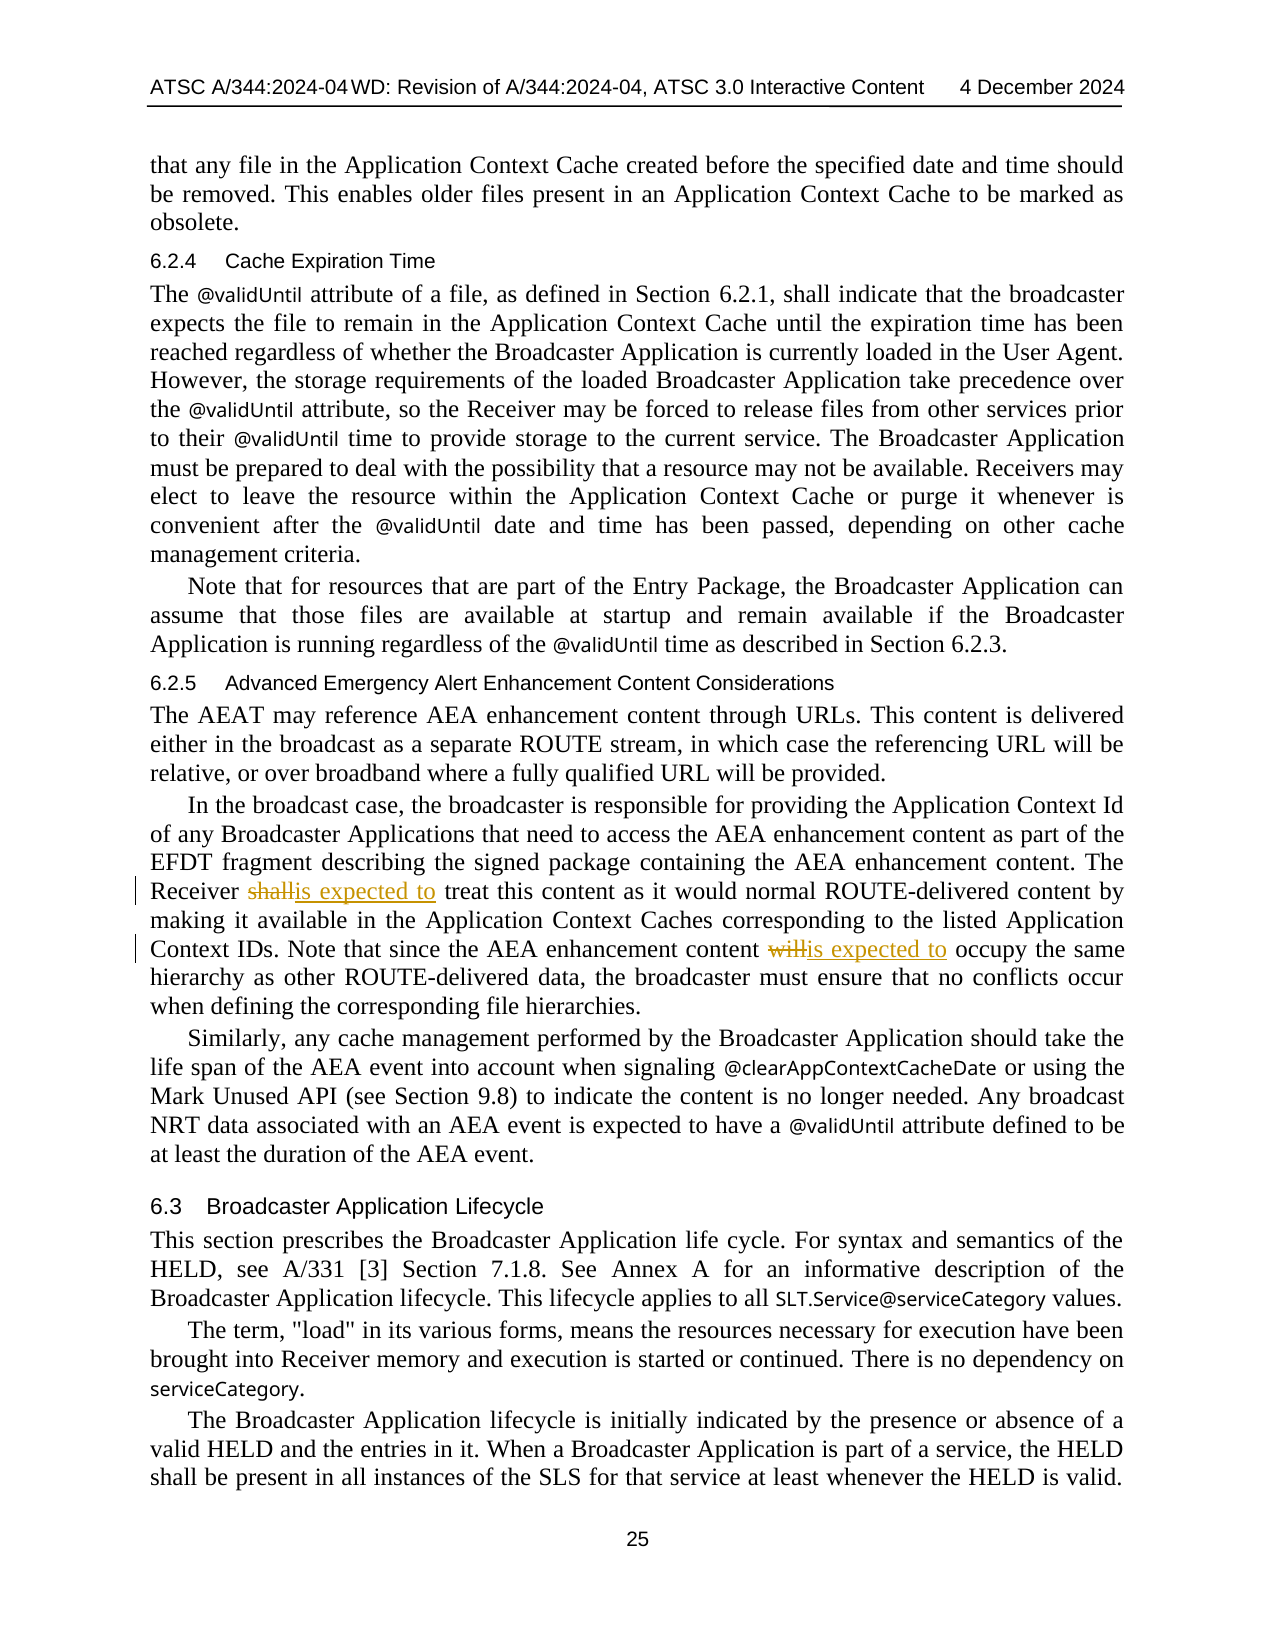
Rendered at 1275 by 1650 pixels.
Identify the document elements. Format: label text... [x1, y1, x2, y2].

text Similarly, any cache management performed by the Broadcaster Application should take the life span of the AEA event into account when signaling @clearAppContextCacheDate or using the Mark Unused API (see Section 9.8) to indicate the content is no longer needed. Any broadcast NRT data associated with an AEA event is expected to have a @validUntil attribute defined to be at least the duration of the AEA event. [150, 1023, 1125, 1168]
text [150, 150, 1125, 236]
text In the broadcast case, the broadcaster is responsible for providing the Application Context Id of any Broadcaster Applications that need to access the AEA enhancement content as part of the EFDT fragment describing the signed package containing the AEA enhancement content. The Receiver treat this content as it would normal ROUTE-delivered content by making it available in the Application Context Caches corresponding to the listed Application Context IDs. Note that since the AEA enhancement content occupy the same hierarchy as other ROUTE-delivered data, the broadcaster must ensure that no conflicts occur when defining the corresponding file hierarchies. [150, 790, 1125, 1020]
text The AEAT may reference AEA enhancement content through URLs. This content is delivered either in the broadcast as a separate ROUTE stream, in which case the referencing URL will be relative, or over broadband where a fully qualified URL will be provided. [150, 701, 1125, 787]
text The @validUntil attribute of a file, as defined in Section 6.2.1, shall indicate that the broadcaster expects the file to remain in the Application Context Cache until the expiration time has been reached regardless of whether the Broadcaster Application is currently loaded in the User Agent. However, the storage requirements of the loaded Broadcaster Application take precedence over the @validUntil attribute, so the Receiver may be forced to release files from other services prior to their @validUntil time to provide storage to the current service. The Broadcaster Application must be prepared to deal with the possibility that a resource may not be available. Receivers may elect to leave the resource within the Application Context Cache or purge it whenever is convenient after the @validUntil date and time has been passed, depending on other cache management criteria. [150, 279, 1125, 568]
subtitle Broadcaster Application Lifecycle [150, 1193, 1125, 1219]
subtitle Cache Expiration Time [150, 249, 1125, 273]
subtitle Advanced Emergency Alert Enhancement Content Considerations [150, 670, 1125, 694]
text The term, "load" in its various forms, means the resources necessary for execution have been brought into Receiver memory and execution is started or continued. There is no dependency on serviceCategory. [150, 1315, 1125, 1402]
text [150, 1405, 1125, 1491]
text This section prescribes the Broadcaster Application life cycle. For syntax and semantics of the HELD, see A/331 [3] Section 7.1.8. See Annex A for an informative description of the Broadcaster Application lifecycle. This lifecycle applies to all SLT.Service@serviceCategory values. [150, 1225, 1125, 1312]
text Note that for resources that are part of the Entry Package, the Broadcaster Application can assume that those files are available at startup and remain available if the Broadcaster Application is running regardless of the @validUntil time as described in Section 6.2.3. [150, 571, 1125, 658]
